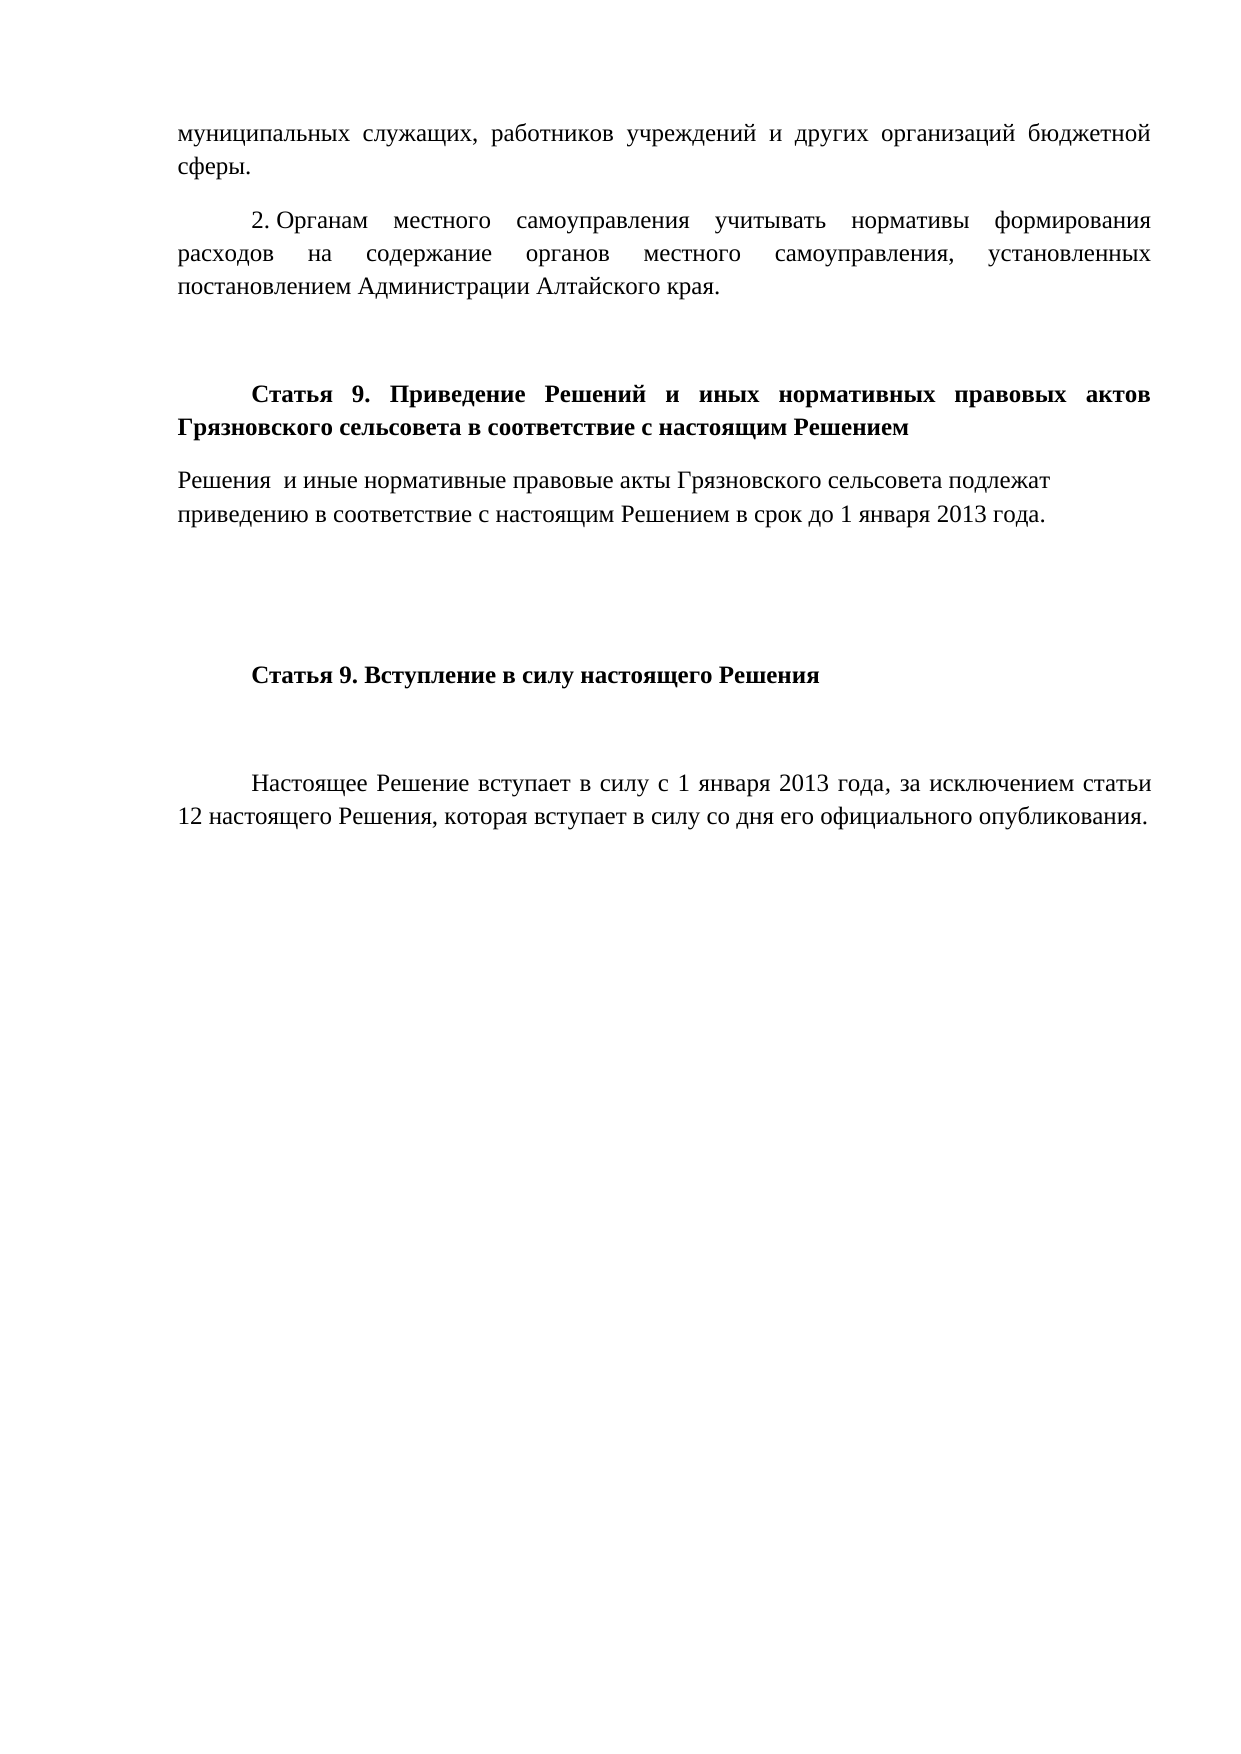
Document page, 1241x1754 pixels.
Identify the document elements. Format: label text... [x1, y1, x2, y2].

text Статья 9. Вступление в силу настоящего Решения [177, 660, 1152, 689]
text Статья 9. Приведение Решений и иных нормативных правовых актов Грязновского сельсовета в соответствие с настоящим Решением [177, 379, 1152, 441]
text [177, 118, 1152, 180]
text Решения и иные нормативные правовые акты Грязновского сельсовета подлежат приведению в соответствие с настоящим Решением в срок до 1 января 2013 года. [177, 466, 1152, 527]
text Настоящее Решение вступает в силу с 1 января 2013 года, за исключением статьи 12 настоящего Решения, которая вступает в силу со дня его официального опубликования. [177, 768, 1152, 830]
text 2. Органам местного самоуправления учитывать нормативы формирования расходов на содержание органов местного самоуправления, установленных постановлением Администрации Алтайского края. [177, 205, 1152, 300]
